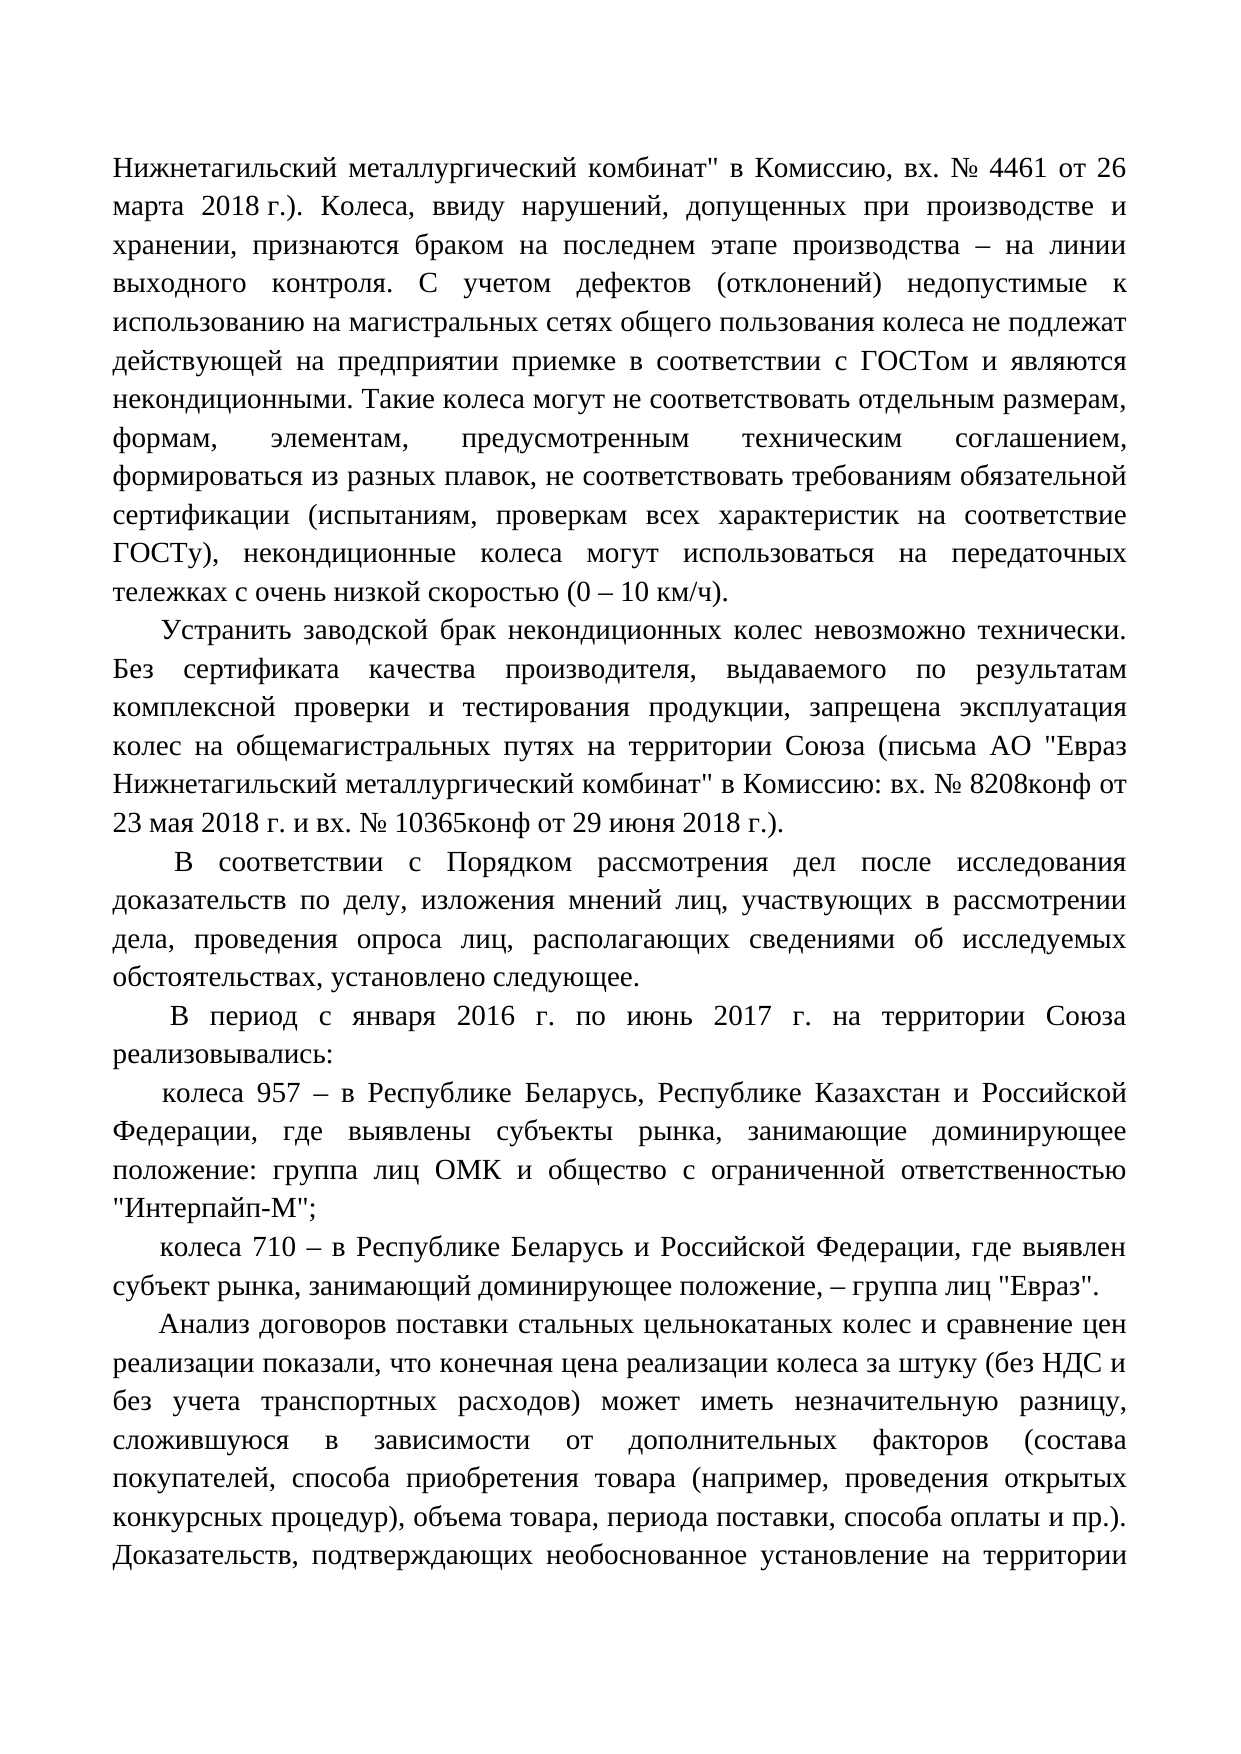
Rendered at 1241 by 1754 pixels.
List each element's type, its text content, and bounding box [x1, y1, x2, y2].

text Устранить заводской брак некондиционных колес невозможно технически. Без сертификата качества производителя, выдаваемого по результатам комплексной проверки и тестирования продукции, запрещена эксплуатация колес на общемагистральных путях на территории Союза (письма АО "Евраз Нижнетагильский металлургический комбинат" в Комиссию: вх. № 8208конф от 23 мая 2018 г. и вх. № 10365конф от 29 июня 2018 г.). [112, 612, 1128, 839]
text колеса 710 – в Республике Беларусь и Российской Федерации, где выявлен субъект рынка, занимающий доминирующее положение, – группа лиц "Евраз". [112, 1229, 1128, 1301]
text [112, 1306, 1128, 1571]
text В период с января 2016 г. по июнь 2017 г. на территории Союза реализовывались: [112, 998, 1128, 1070]
text колеса 957 – в Республике Беларусь, Республике Казахстан и Российской Федерации, где выявлены субъекты рынка, занимающие доминирующее положение: группа лиц ОМК и общество с ограниченной ответственностью "Интерпайп-М"; [112, 1075, 1128, 1224]
text В соответствии с Порядком рассмотрения дел после исследования доказательств по делу, изложения мнений лиц, участвующих в рассмотрении дела, проведения опроса лиц, располагающих сведениями об исследуемых обстоятельствах, установлено следующее. [112, 844, 1128, 993]
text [112, 150, 1128, 607]
